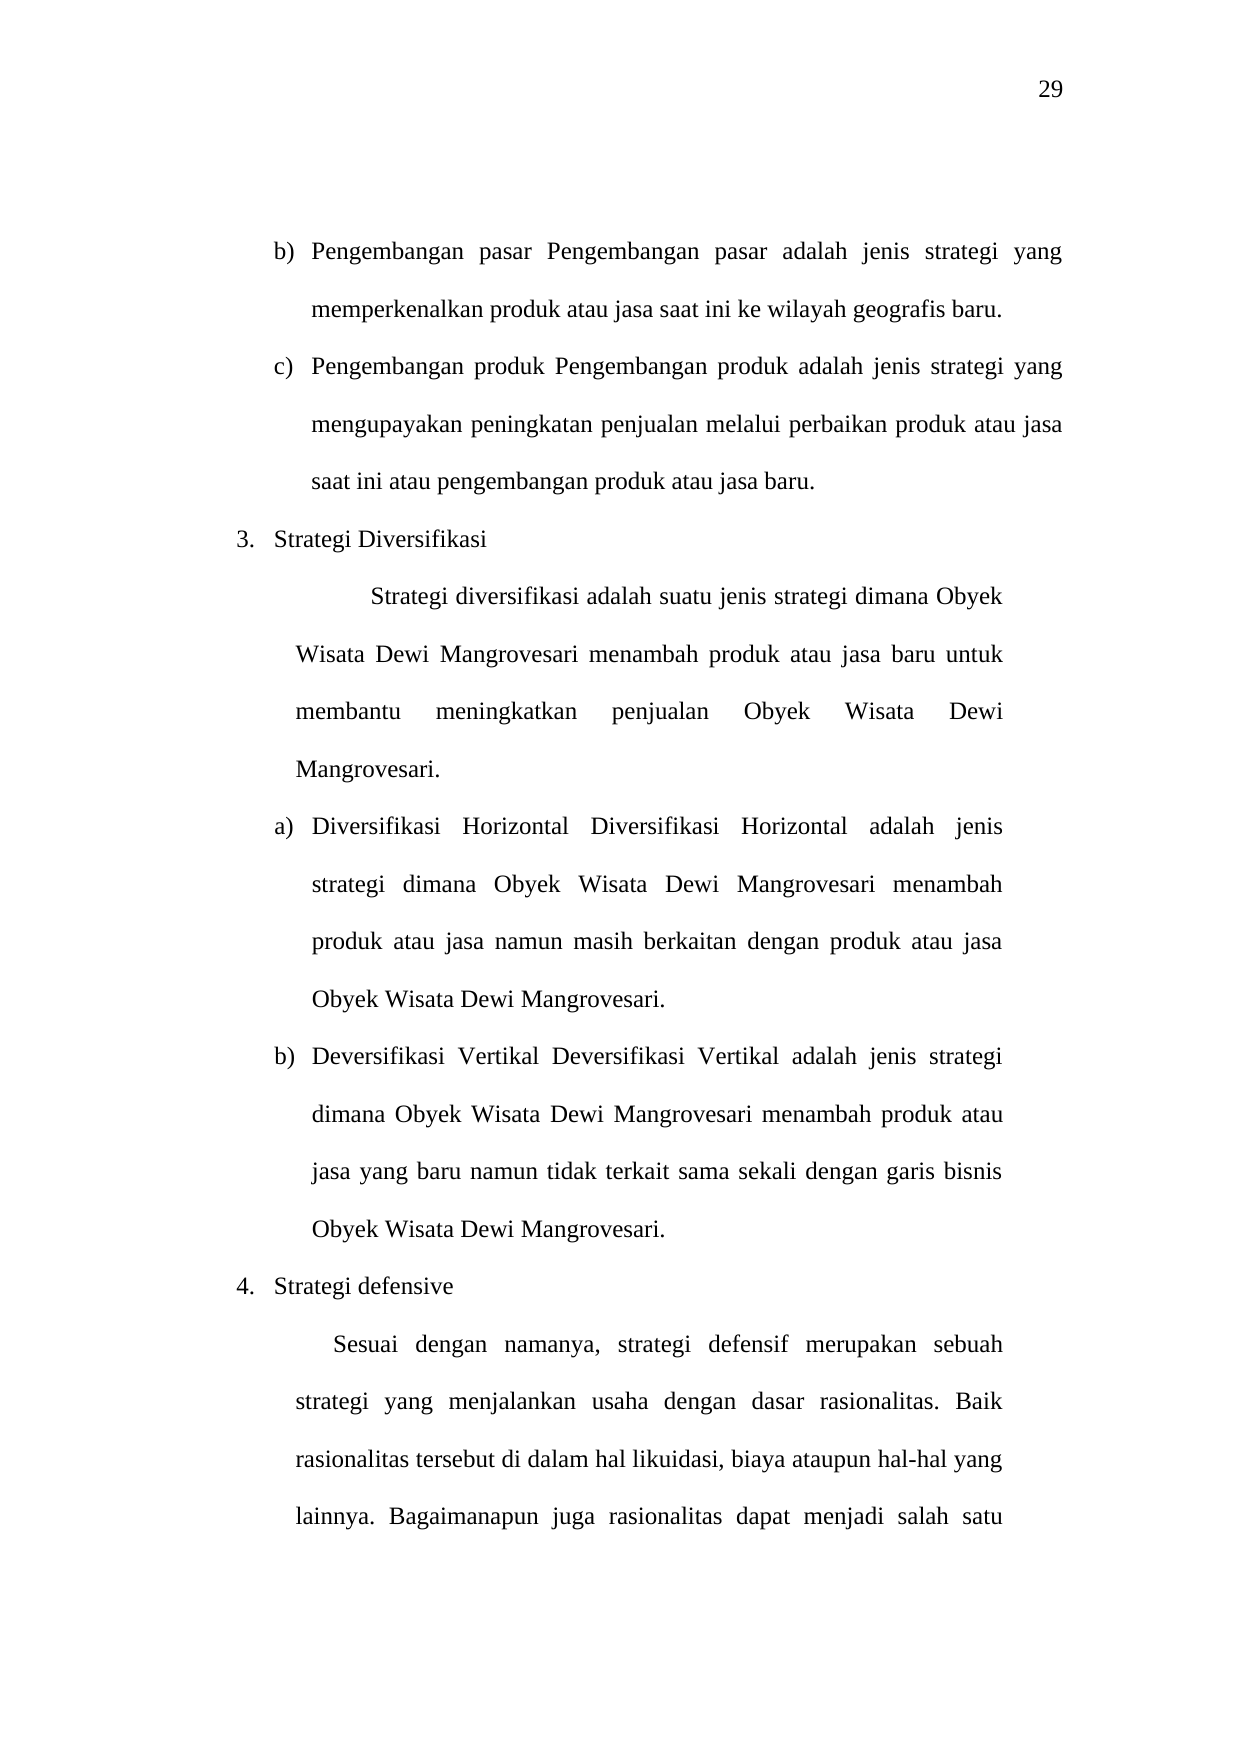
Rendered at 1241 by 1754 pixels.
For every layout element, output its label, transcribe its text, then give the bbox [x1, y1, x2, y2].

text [295, 1329, 1003, 1530]
list Strategi defensive [236, 1271, 1003, 1300]
text Strategi diversifikasi adalah suatu jenis strategi dimana Obyek Wisata Dewi Mangrovesari menambah produk atau jasa baru untuk membantu meningkatkan penjualan Obyek Wisata Dewi Mangrovesari. [295, 581, 1003, 782]
list Diversifikasi Horizontal Diversifikasi Horizontal adalah jenis strategi dimana Obyek Wisata Dewi Mangrovesari menambah produk atau jasa namun masih berkaitan dengan produk atau jasa Obyek Wisata Dewi Mangrovesari. [274, 811, 1003, 1012]
list Strategi Diversifikasi [236, 524, 1003, 552]
list Pengembangan produk Pengembangan produk adalah jenis strategi yang mengupayakan peningkatan penjualan melalui perbaikan produk atau jasa saat ini atau pengembangan produk atau jasa baru. [274, 351, 1063, 495]
list Pengembangan pasar Pengembangan pasar adalah jenis strategi yang memperkenalkan produk atau jasa saat ini ke wilayah geografis baru. [274, 236, 1063, 322]
list Deversifikasi Vertikal Deversifikasi Vertikal adalah jenis strategi dimana Obyek Wisata Dewi Mangrovesari menambah produk atau jasa yang baru namun tidak terkait sama sekali dengan garis bisnis Obyek Wisata Dewi Mangrovesari. [274, 1041, 1003, 1242]
